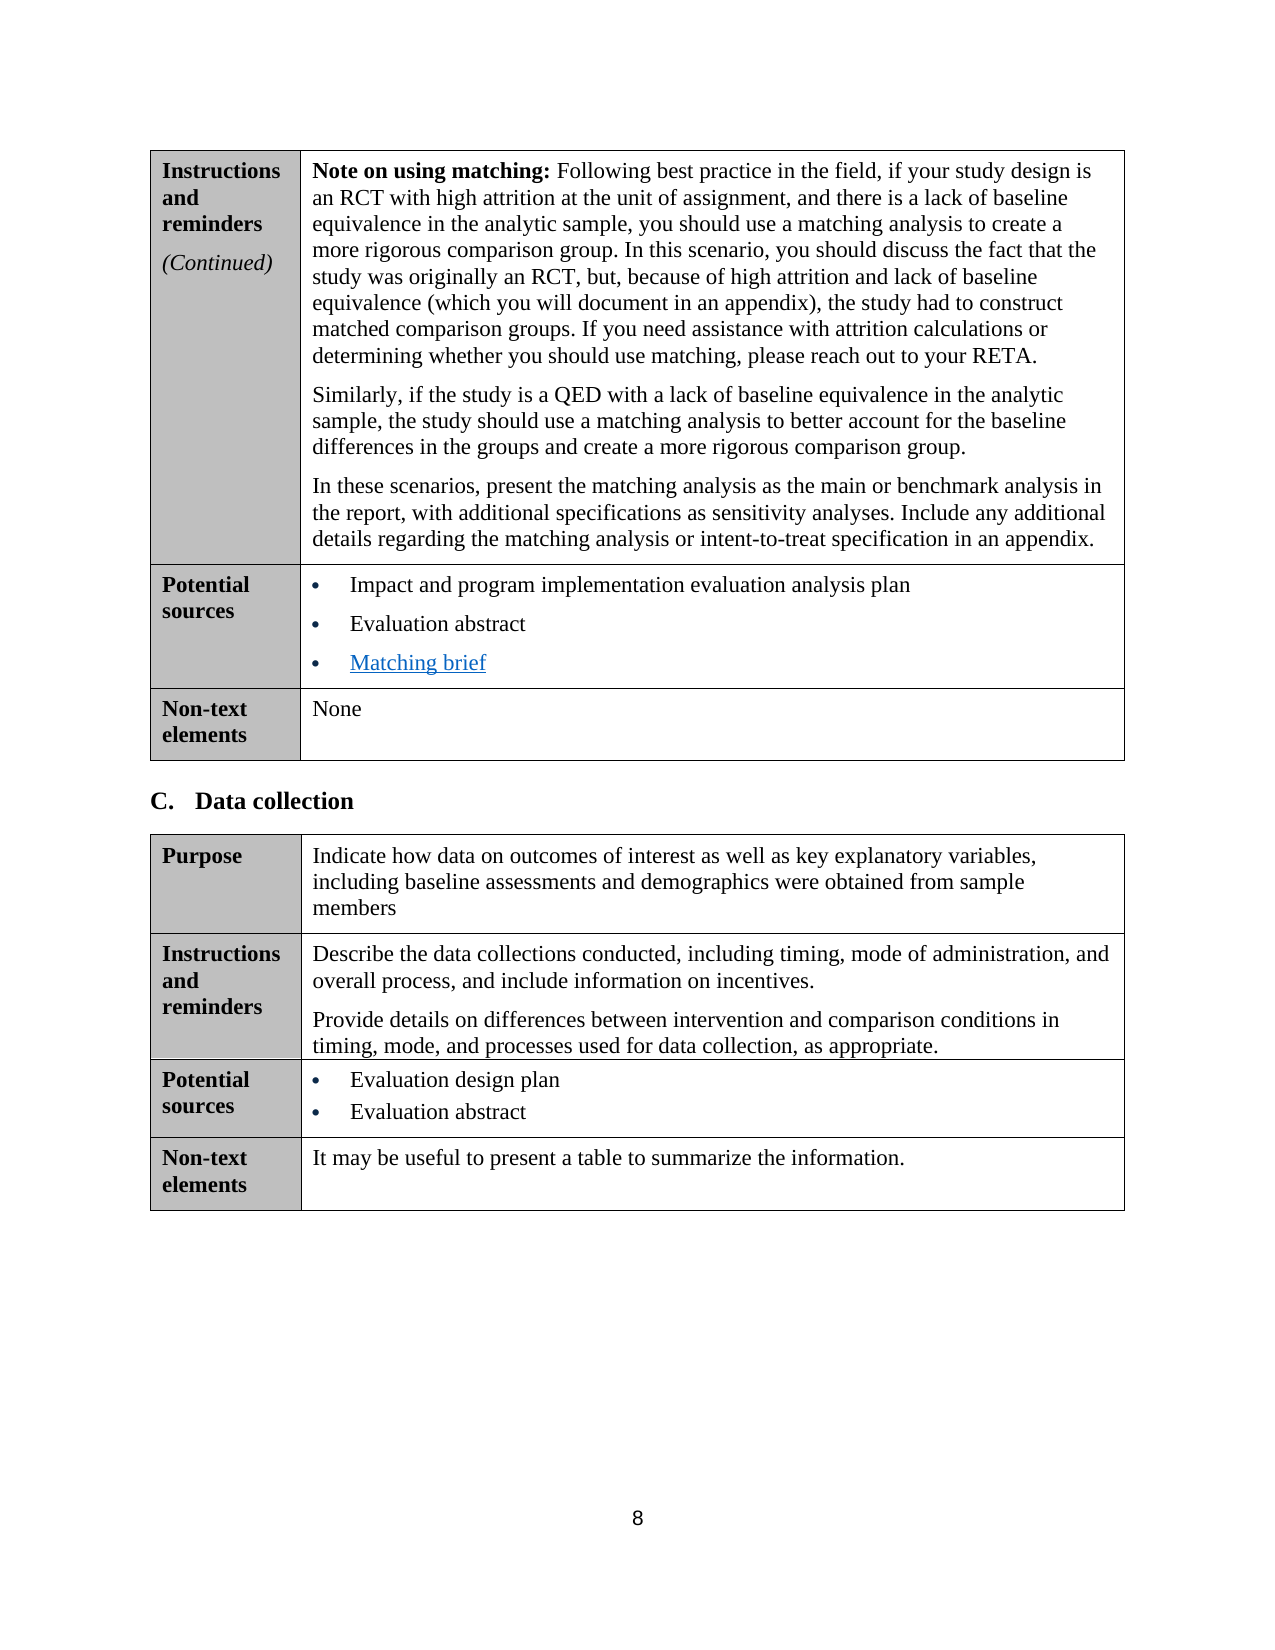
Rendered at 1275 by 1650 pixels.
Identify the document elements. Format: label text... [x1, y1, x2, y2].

table_cell It may be useful to present a table to summarize the information. [302, 1138, 1124, 1210]
table_cell Potential sources [151, 565, 300, 688]
table_cell Non-text elements [151, 689, 300, 760]
table_header Purpose [151, 835, 301, 933]
table_cell Evaluation design plan Evaluation abstract [302, 1060, 1124, 1137]
table_cell Instructions and reminders (Continued) [151, 151, 300, 564]
table_header Indicate how data on outcomes of interest as well as key explanatory variables, including baseline assessments and demographics were obtained from sample members [302, 835, 1124, 933]
table_cell None [301, 689, 1124, 760]
list C. Data collection [150, 786, 1125, 815]
table_cell Non-text elements [151, 1138, 301, 1210]
table_cell Potential sources [151, 1060, 301, 1137]
table_cell Describe the data collections conducted, including timing, mode of administration, and overall process, and include information on incentives. Provide details on differences between intervention and comparison conditions in timing, mode, and processes used for data collection, as appropriate. [302, 934, 1124, 1058]
table_cell Impact and program implementation evaluation analysis plan Evaluation abstract Matching brief [301, 565, 1124, 688]
table_cell Note on using matching: Following best practice in the field, if your study design is an RCT with high attrition at the unit of assignment, and there is a lack of baseline equivalence in the analytic sample, you should use a matching analysis to create a more rigorous comparison group. In this scenario, you should discuss the fact that the study was originally an RCT, but, because of high attrition and lack of baseline equivalence (which you will document in an appendix), the study had to construct matched comparison groups. If you need assistance with attrition calculations or determining whether you should use matching, please reach out to your RETA. Similarly, if the study is a QED with a lack of baseline equivalence in the analytic sample, the study should use a matching analysis to better account for the baseline differences in the groups and create a more rigorous comparison group. In these scenarios, present the matching analysis as the main or benchmark analysis in the report, with additional specifications as sensitivity analyses. Include any additional details regarding the matching analysis or intent-to-treat specification in an appendix. [301, 151, 1124, 564]
table_cell Instructions and reminders [151, 934, 301, 1058]
